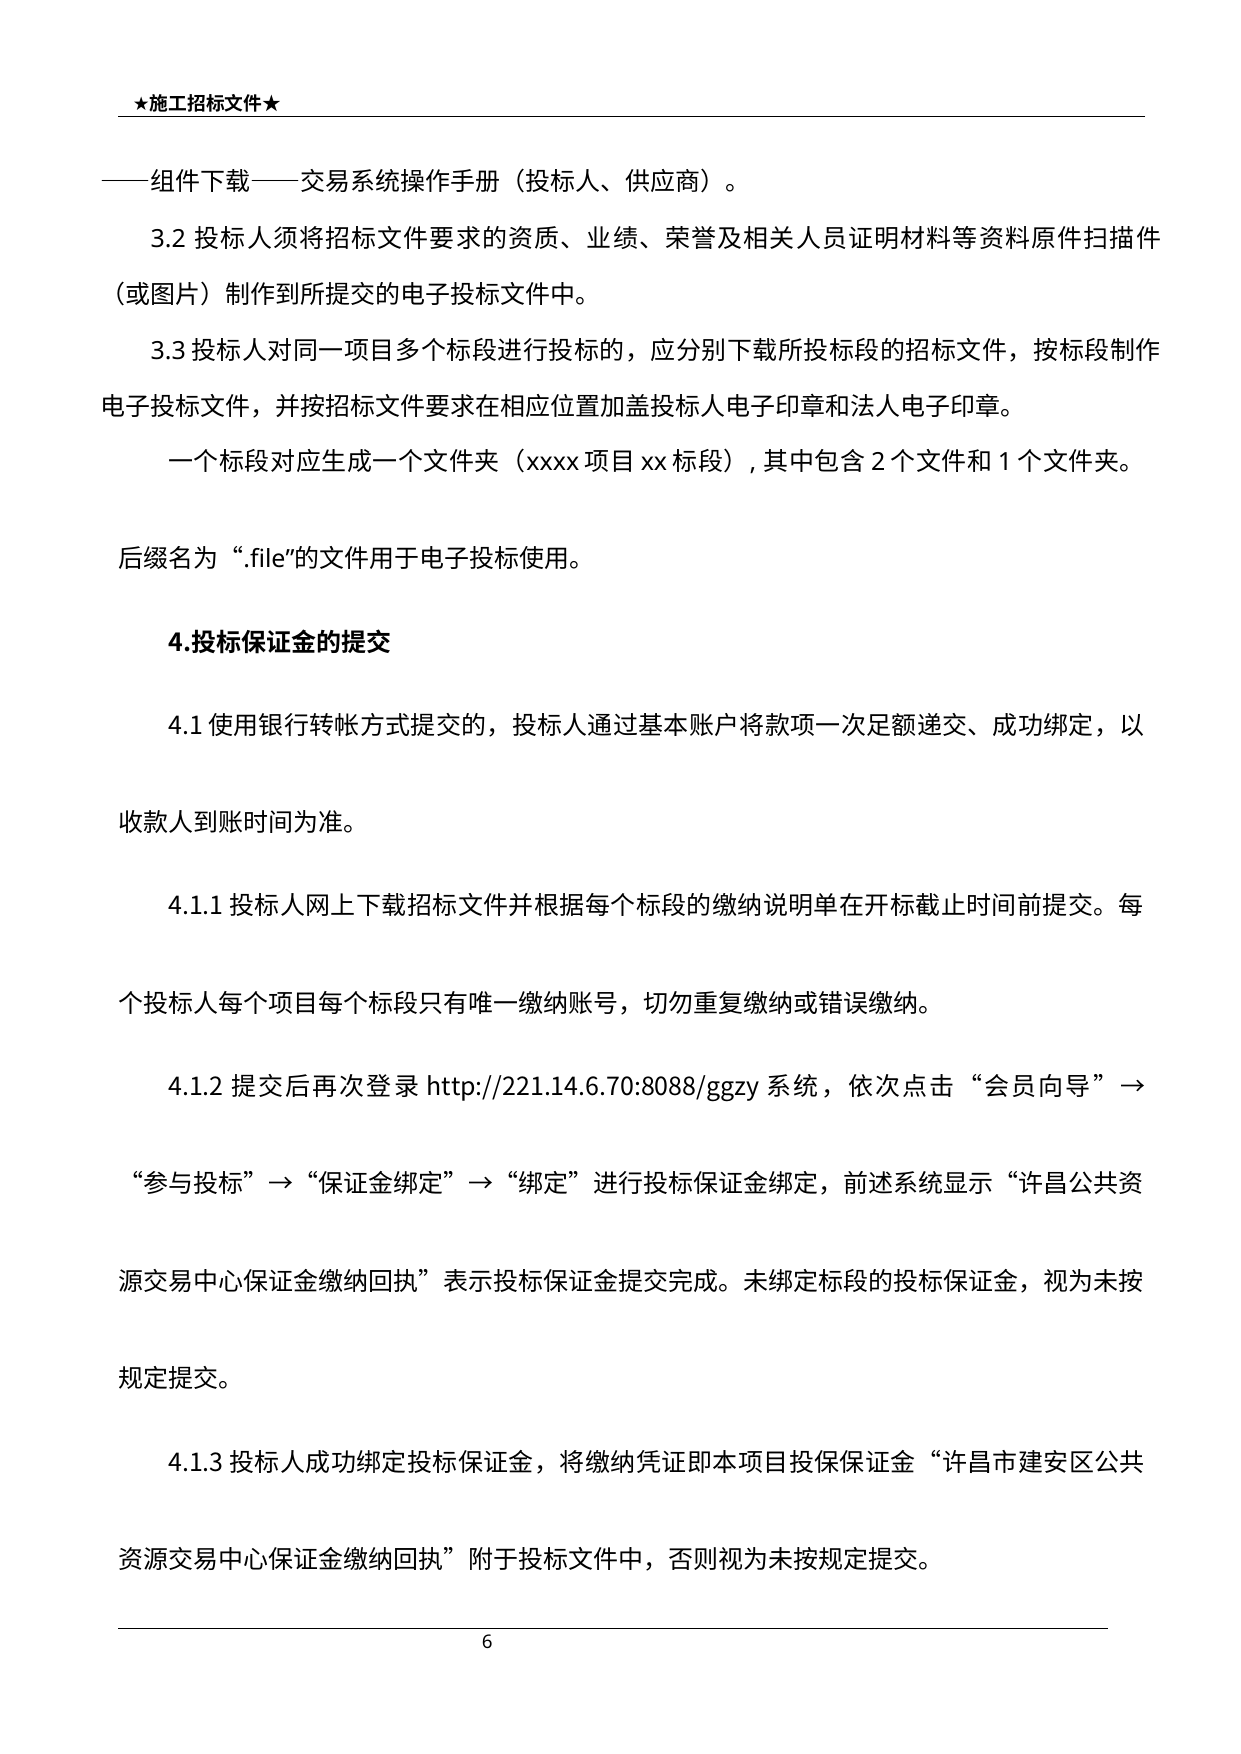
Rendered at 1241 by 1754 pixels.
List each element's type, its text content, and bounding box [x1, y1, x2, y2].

text 4.1使用银行转帐方式提交的，投标人通过基本账户将款项一次足额递交、成功绑定，以收款人到账时间为准。 [118, 691, 1145, 853]
text 4.1.3投标人成功绑定投标保证金，将缴纳凭证即本项目投保保证金“许昌市建安区公共资源交易中心保证金缴纳回执”附于投标文件中，否则视为未按规定提交。 [118, 1428, 1145, 1590]
text 3.2 投标人须将招标文件要求的资质、业绩、荣誉及相关人员证明材料等资料原件扫描件（或图片）制作到所提交的电子投标文件中。 [100, 202, 1163, 314]
text 3.3投标人对同一项目多个标段进行投标的，应分别下载所投标段的招标文件，按标段制作电子投标文件，并按招标文件要求在相应位置加盖投标人电子印章和法人电子印章。 [100, 314, 1163, 427]
text 4.1.2提交后再次登录http://221.14.6.70:8088/ggzy系统，依次点击“会员向导”→“参与投标”→“保证金绑定”→“绑定”进行投标保证金绑定，前述系统显示“许昌公共资源交易中心保证金缴纳回执”表示投标保证金提交完成。未绑定标段的投标保证金，视为未按规定提交。 [118, 1052, 1145, 1409]
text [100, 146, 1163, 202]
text 4.1.1投标人网上下载招标文件并根据每个标段的缴纳说明单在开标截止时间前提交。每个投标人每个项目每个标段只有唯一缴纳账号，切勿重复缴纳或错误缴纳。 [118, 871, 1145, 1034]
text 一个标段对应生成一个文件夹（xxxx项目xx标段）, 其中包含2个文件和1个文件夹。后缀名为“.file”的文件用于电子投标使用。 [118, 427, 1145, 589]
text 4.投标保证金的提交 [118, 608, 1145, 673]
